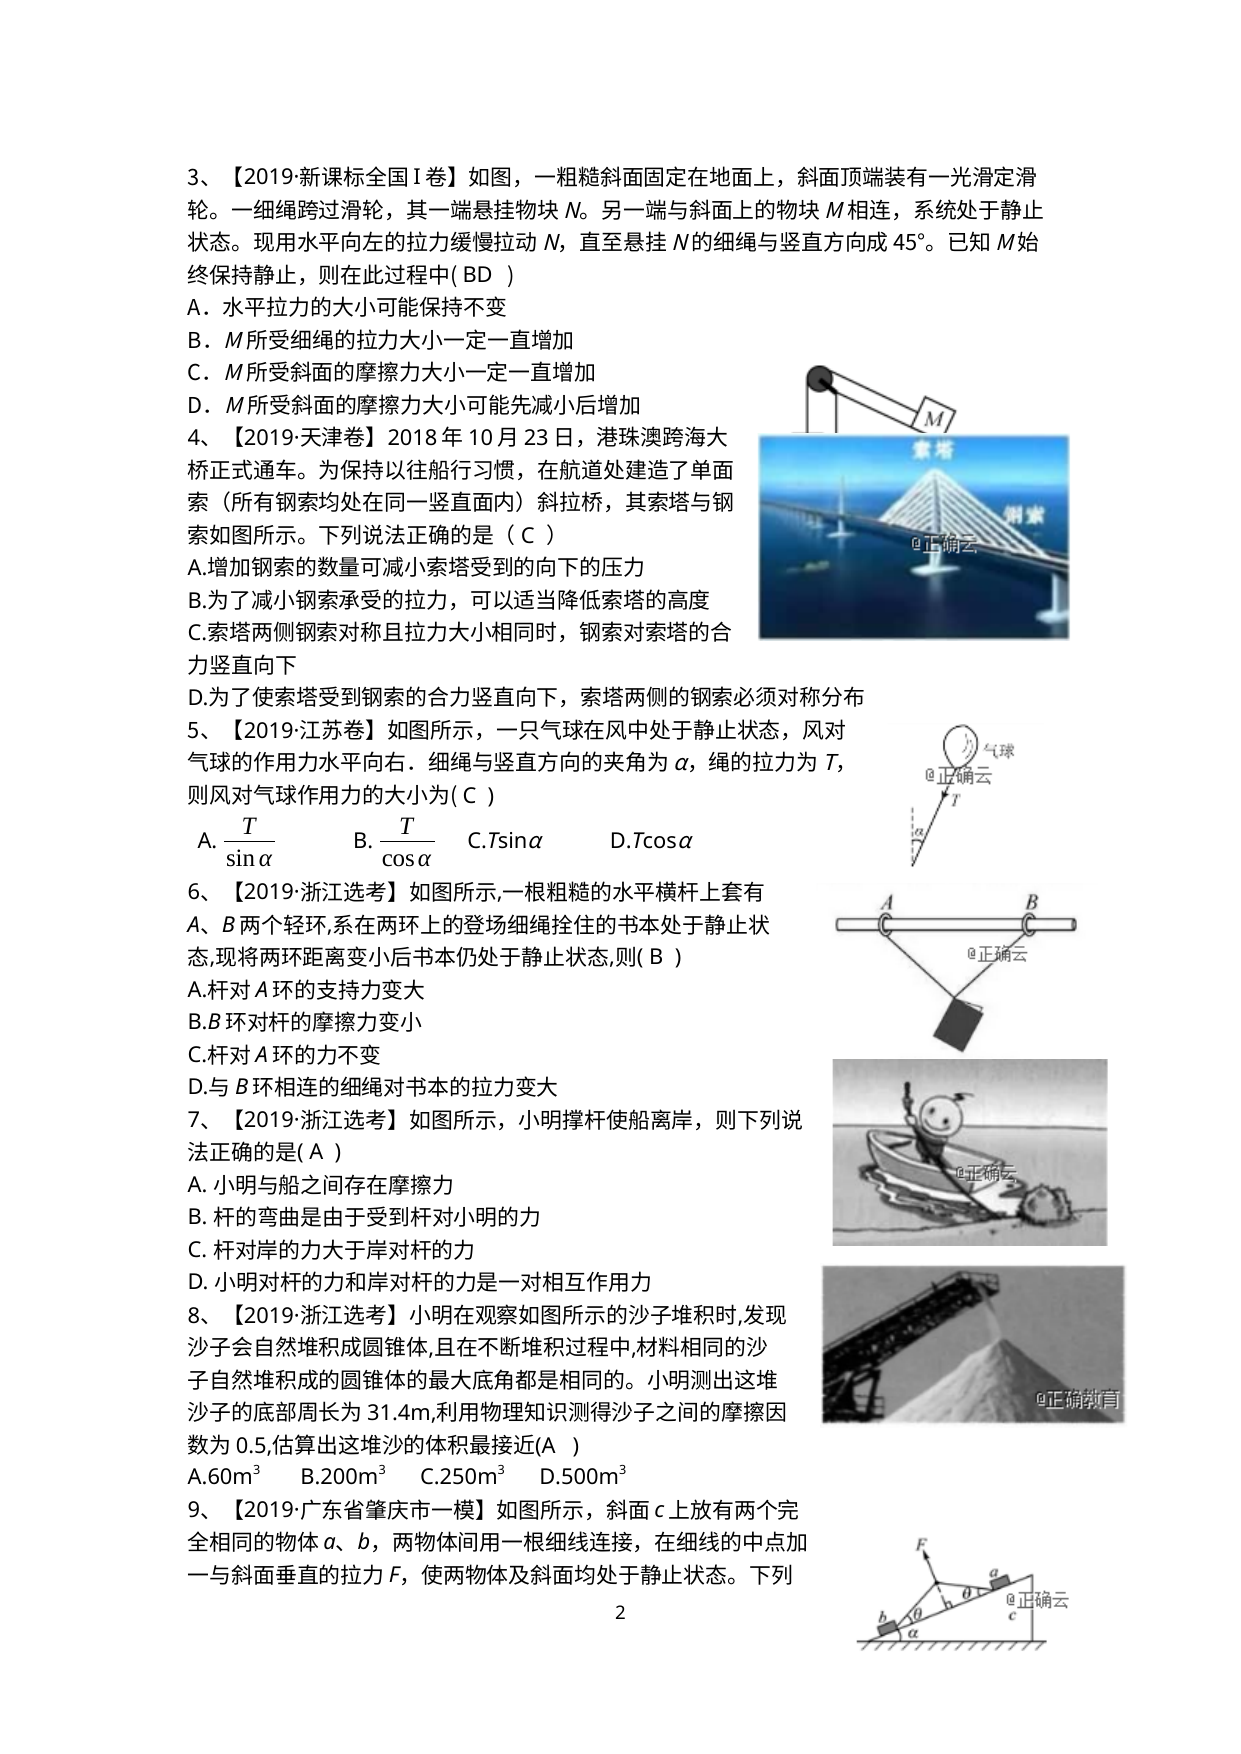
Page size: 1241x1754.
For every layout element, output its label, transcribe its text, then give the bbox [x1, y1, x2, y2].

text B．M 所受细绳的拉力大小一定一直增加 [187, 322, 1053, 355]
picture [816, 883, 1098, 1058]
picture [887, 723, 1044, 873]
text 6、【2019·浙江选考】如图所示,一根粗糙的水平横杆上套有A、B两个轻环,系在两环上的登场细绳拴住的书本处于静止状态,现将两环距离变小后书本仍处于静止状态,则( B ) [187, 875, 1053, 972]
text D．M 所受斜面的摩擦力大小可能先减小后增加 [187, 387, 757, 420]
text A. B. C.Tsinα D.Tcosα [187, 810, 1053, 875]
text B. 杆的弯曲是由于受到杆对小明的力 [187, 1200, 832, 1232]
text B.B环对杆的摩擦力变小 [187, 1005, 816, 1037]
text 7、【2019·浙江选考】如图所示，小明撑杆使船离岸，则下列说法正确的是( A ) [187, 1102, 832, 1167]
text A. 小明与船之间存在摩擦力 [187, 1167, 832, 1200]
text D.与B环相连的细绳对书本的拉力变大 [187, 1070, 832, 1102]
text A.杆对A环的支持力变大 [187, 972, 816, 1005]
text C．M 所受斜面的摩擦力大小一定一直增加 [187, 355, 757, 387]
text D.为了使索塔受到钢索的合力竖直向下，索塔两侧的钢索必须对称分布 [187, 680, 1053, 712]
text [187, 1492, 1053, 1590]
picture [757, 351, 1071, 641]
text 3、【2019·新课标全国I卷】如图，一粗糙斜面固定在地面上，斜面顶端装有一光滑定滑轮。一细绳跨过滑轮，其一端悬挂物块N。另一端与斜面上的物块M 相连，系统处于静止状态。现用水平向左的拉力缓慢拉动N，直至悬挂N的细绳与竖直方向成45°。已知M始终保持静止，则在此过程中( BD ) [187, 160, 1053, 290]
text D. 小明对杆的力和岸对杆的力是一对相互作用力 [187, 1265, 820, 1297]
text A.60m3 B.200m3 C.250m3 D.500m3 [187, 1460, 1053, 1492]
text C. 杆对岸的力大于岸对杆的力 [187, 1232, 1053, 1265]
picture [835, 1513, 1091, 1676]
picture [832, 1059, 1108, 1246]
text C.索塔两侧钢索对称且拉力大小相同时，钢索对索塔的合力竖直向下 [187, 615, 1053, 680]
text C.杆对A环的力不变 [187, 1037, 1053, 1070]
text A．水平拉力的大小可能保持不变 [187, 290, 1053, 322]
text B.为了减小钢索承受的拉力，可以适当降低索塔的高度 [187, 582, 757, 615]
text 8、【2019·浙江选考】小明在观察如图所示的沙子堆积时,发现沙子会自然堆积成圆锥体,且在不断堆积过程中,材料相同的沙子自然堆积成的圆锥体的最大底角都是相同的。小明测出这堆沙子的底部周长为31.4m,利用物理知识测得沙子之间的摩擦因数为0.5,估算出这堆沙的体积最接近(A ) [187, 1297, 1053, 1460]
text 5、【2019·江苏卷】如图所示，一只气球在风中处于静止状态，风对气球的作用力水平向右．细绳与竖直方向的夹角为α，绳的拉力为T，则风对气球作用力的大小为( C ) [187, 712, 1053, 810]
text A.增加钢索的数量可减小索塔受到的向下的压力 [187, 550, 757, 582]
picture [820, 1263, 1128, 1428]
text 4、【2019·天津卷】2018年10月23日，港珠澳跨海大桥正式通车。为保持以往船行习惯，在航道处建造了单面索（所有钢索均处在同一竖直面内）斜拉桥，其索塔与钢索如图所示。下列说法正确的是（ C ） [187, 420, 757, 550]
